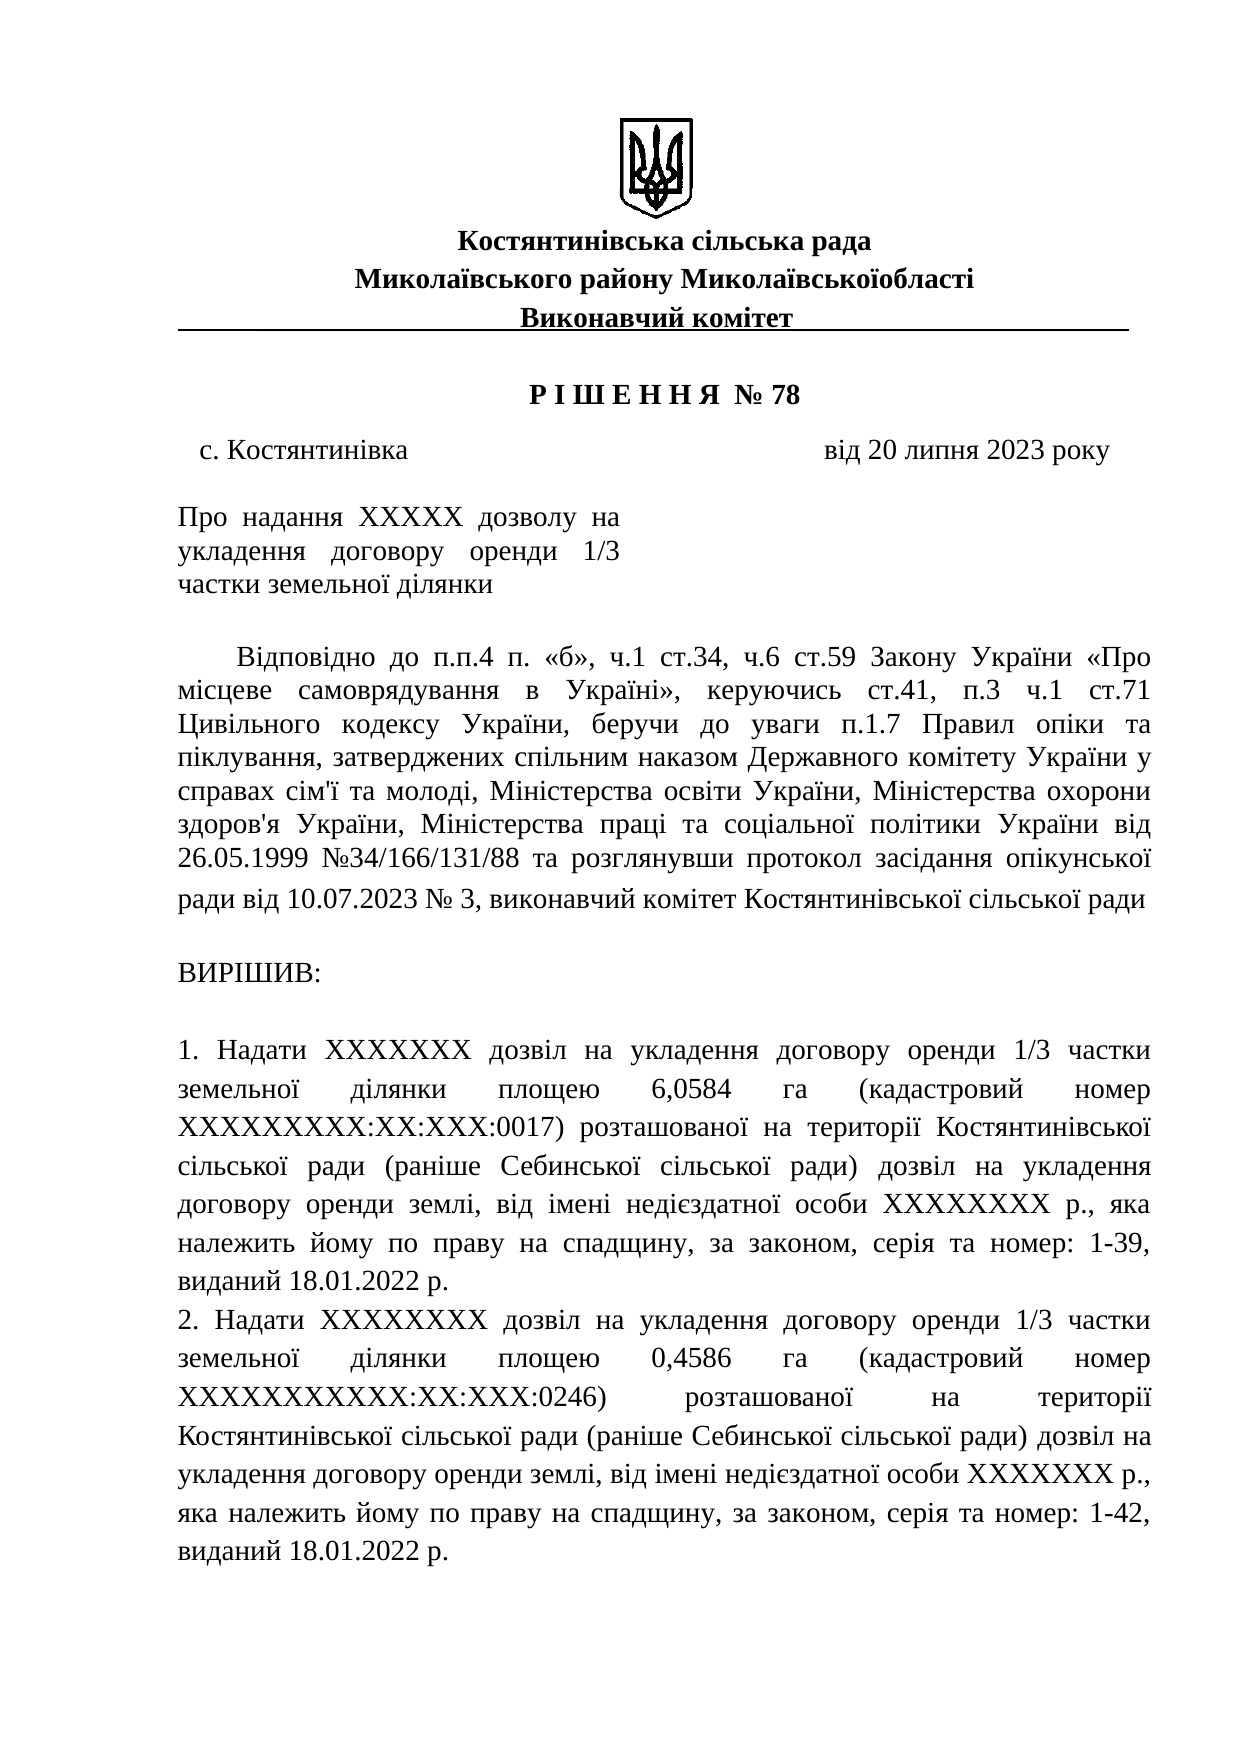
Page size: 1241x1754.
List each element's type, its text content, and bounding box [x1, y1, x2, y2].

picture [619, 118, 694, 219]
text ВИРІШИВ: [177, 955, 1152, 989]
text __________________Виконавчий комітет_______________________ [177, 300, 1152, 334]
text Миколаївського району Миколаївськоїобласті [177, 262, 1152, 295]
text Відповідно до п.п.4 п. «б», ч.1 ст.34, ч.6 ст.59 Закону України «Про місцеве самоврядування в Україні», керуючись ст.41, п.3 ч.1 ст.71 Цивільного кодексу України, беручи до уваги п.1.7 Правил опіки та піклування, затверджених спільним наказом Державного комітету України у справах сім'ї та молоді, Міністерства освіти України, Міністерства охорони здоров'я України, Міністерства праці та соціальної політики України від 26.05.1999 №34/166/131/88 та розглянувши протокол засідання опікунської ради від 10.07.2023 № 3, виконавчий комітет Костянтинівської сільської ради [177, 639, 1152, 917]
text Костянтинівська сільська рада [177, 223, 1152, 257]
list 1. Надати ХХХХХХХ дозвіл на укладення договору оренди 1/3 частки земельної ділянки площею 6,0584 га (кадастровий номер ХХХХХХХХХ:ХХ:ХХХ:0017) розташованої на території Костянтинівської сільської ради (раніше Себинської сільської ради) дозвіл на укладення договору оренди землі, від імені недієздатної особи ХХХХХХХХ р., яка належить йому по праву на спадщину, за законом, серія та номер: 1-39, виданий 18.01.2022 р. [177, 1032, 1152, 1297]
text с. Костянтинівка від 20 липня 2023 року [177, 432, 1152, 466]
text Про надання ХХХХХ дозволу на укладення договору оренди 1/3 частки земельної ділянки [177, 499, 620, 600]
list 2. Надати ХХХХХХХХ дозвіл на укладення договору оренди 1/3 частки земельної ділянки площею 0,4586 га (кадастровий номер ХХХХХХХХХХХ:ХХ:ХХХ:0246) розташованої на території Костянтинівської сільської ради (раніше Себинської сільської ради) дозвіл на укладення договору оренди землі, від імені недієздатної особи ХХХХХХХ р., яка належить йому по праву на спадщину, за законом, серія та номер: 1-42, виданий 18.01.2022 р. [177, 1302, 1152, 1567]
text Р І Ш Е Н Н Я № 78 [177, 377, 1152, 411]
